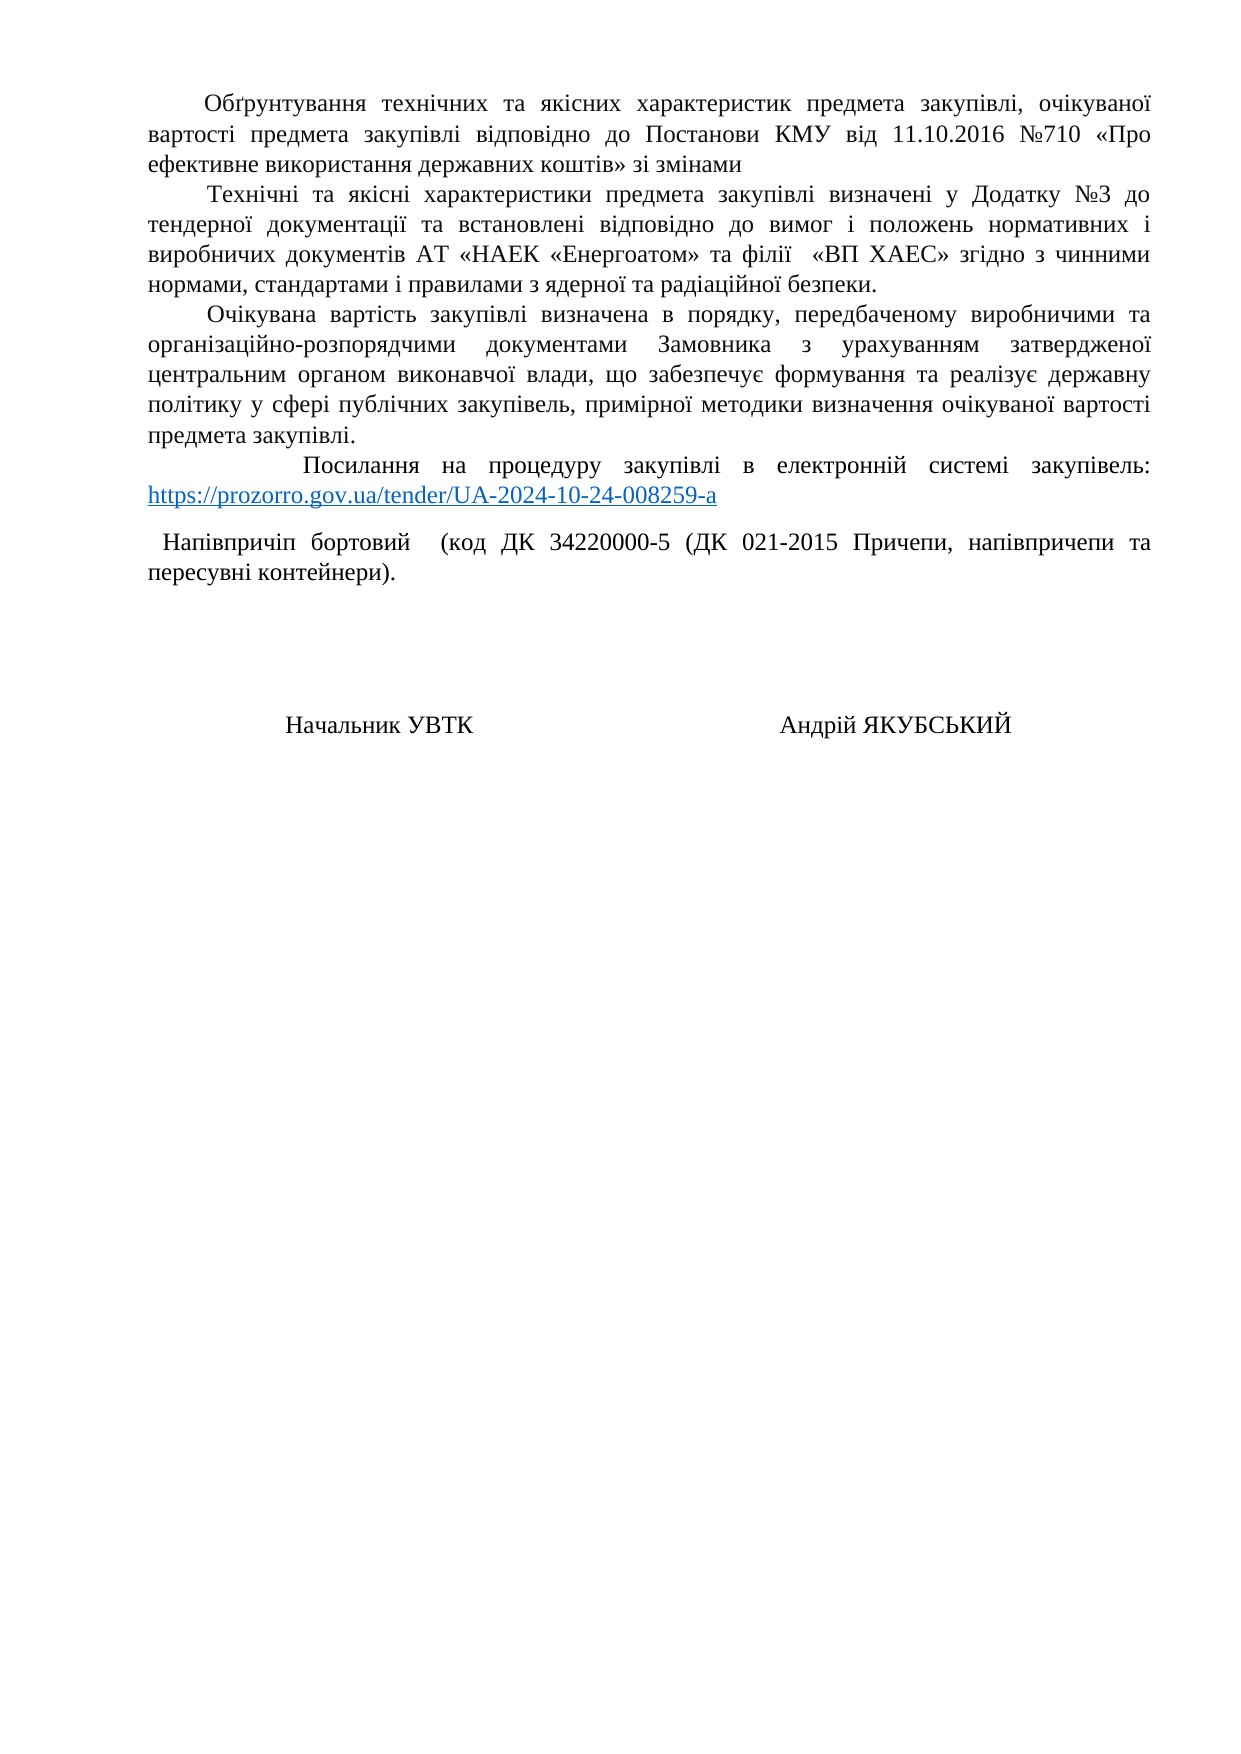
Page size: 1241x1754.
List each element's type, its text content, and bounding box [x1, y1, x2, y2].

text Обґрунтування технічних та якісних характеристик предмета закупівлі, очікуваної вартості предмета закупівлі відповідно до Постанови КМУ від 11.10.2016 №710 «Про ефективне використання державних коштів» зі змінами [148, 88, 1152, 177]
text Очікувана вартість закупівлі визначена в порядку, передбаченому виробничими та організаційно-розпорядчими документами Замовника з урахуванням затвердженої центральним органом виконавчої влади, що забезпечує формування та реалізує державну політику у сфері публічних закупівель, примірної методики визначення очікуваної вартості предмета закупівлі. [148, 299, 1152, 448]
list Начальник УВТК Андрій ЯКУБСЬКИЙ [148, 710, 1152, 738]
text Технічні та якісні характеристики предмета закупівлі визначені у Додатку №3 до тендерної документації та встановлені відповідно до вимог і положень нормативних і виробничих документів АТ «НАЕК «Енергоатом» та філії «ВП ХАЕС» згідно з чинними нормами, стандартами і правилами з ядерної та радіаційної безпеки. [148, 179, 1152, 298]
text Напівпричіп бортовий (код ДК 34220000-5 (ДК 021-2015 Причепи, напівпричепи та пересувні контейнери). [148, 527, 1152, 586]
text Посилання на процедуру закупівлі в електронній системі закупівель: https://prozorro.gov.ua/tender/UA-2024-10-24-008259-a [148, 450, 1152, 509]
